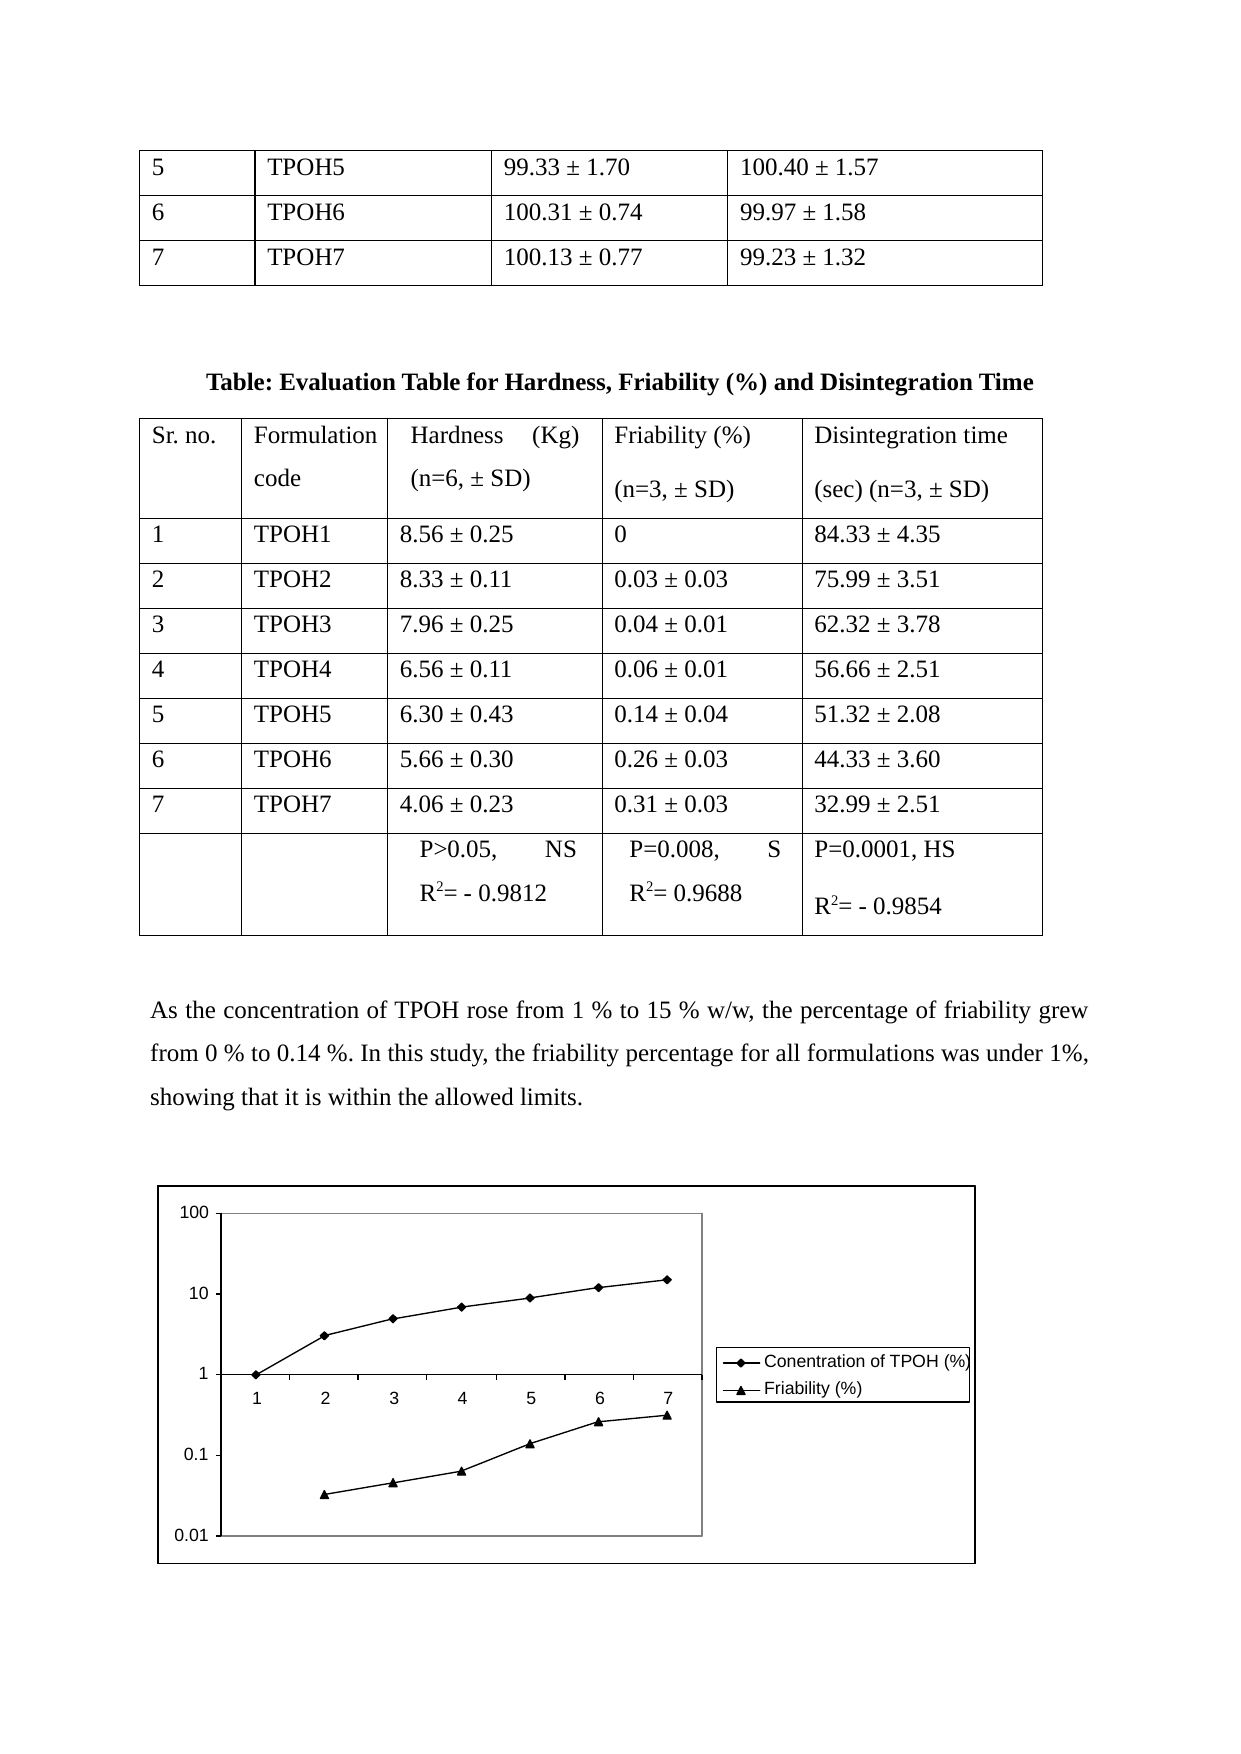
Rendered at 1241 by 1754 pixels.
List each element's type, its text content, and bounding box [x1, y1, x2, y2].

table_cell 0.06 ± 0.01 [603, 654, 802, 698]
table_cell 62.32 ± 3.78 [803, 609, 1042, 653]
table_cell TPOH5 [242, 699, 387, 743]
table_cell 6 [140, 744, 241, 788]
table_cell TPOH7 [256, 241, 491, 285]
table_header Hardness (Kg) (n=6, ± SD) [388, 419, 602, 518]
table_cell 51.32 ± 2.08 [803, 699, 1042, 743]
table_cell 5 [140, 151, 254, 195]
table_cell TPOH1 [242, 519, 387, 563]
table_cell P=0.0001, HS R2= - 0.9854 [803, 834, 1042, 934]
subtitle Table: Evaluation Table for Hardness, Friability (%) and Disintegration Time [149, 367, 1090, 395]
table_cell 99.33 ± 1.70 [492, 151, 727, 195]
table_cell 100.40 ± 1.57 [728, 151, 1042, 195]
table_cell 0.26 ± 0.03 [603, 744, 802, 788]
table_header Sr. no. [140, 419, 241, 518]
table_cell 1 [140, 519, 241, 563]
table_cell 7 [140, 241, 254, 285]
table_cell 3 [140, 609, 241, 653]
table_cell TPOH7 [242, 789, 387, 833]
table_cell 8.33 ± 0.11 [388, 564, 602, 608]
table_cell 5.66 ± 0.30 [388, 744, 602, 788]
table_cell 75.99 ± 3.51 [803, 564, 1042, 608]
table_cell P>0.05, NS R2= - 0.9812 [388, 834, 602, 934]
text As the concentration of TPOH rose from 1 % to 15 % w/w, the percentage of friability grew from 0 % to 0.14 %. In this study, the friability percentage for all formulations was under 1%, showing that it is within the allowed limits. [150, 995, 1090, 1110]
table_cell TPOH5 [256, 151, 491, 195]
table_cell 6 [140, 196, 254, 240]
table_cell 2 [140, 564, 241, 608]
table_cell 100.13 ± 0.77 [492, 241, 727, 285]
table_cell TPOH6 [242, 744, 387, 788]
table_cell 99.97 ± 1.58 [728, 196, 1042, 240]
table_cell 4 [140, 654, 241, 698]
table_cell 32.99 ± 2.51 [803, 789, 1042, 833]
table_cell TPOH2 [242, 564, 387, 608]
table_cell 8.56 ± 0.25 [388, 519, 602, 563]
table_cell P=0.008, S R2= 0.9688 [603, 834, 802, 934]
table_cell 99.23 ± 1.32 [728, 241, 1042, 285]
table_cell TPOH4 [242, 654, 387, 698]
table_cell TPOH6 [256, 196, 491, 240]
table_header Friability (%) (n=3, ± SD) [603, 419, 802, 518]
table_header Formulation code [242, 419, 387, 518]
table_cell 0.04 ± 0.01 [603, 609, 802, 653]
table_cell 6.56 ± 0.11 [388, 654, 602, 698]
table_cell [242, 834, 387, 934]
table_cell 4.06 ± 0.23 [388, 789, 602, 833]
table_cell 56.66 ± 2.51 [803, 654, 1042, 698]
table_cell 0.03 ± 0.03 [603, 564, 802, 608]
table_cell 44.33 ± 3.60 [803, 744, 1042, 788]
table_cell 84.33 ± 4.35 [803, 519, 1042, 563]
table_cell 0 [603, 519, 802, 563]
table_cell TPOH3 [242, 609, 387, 653]
table_cell 5 [140, 699, 241, 743]
table_cell 100.31 ± 0.74 [492, 196, 727, 240]
table_cell 7 [140, 789, 241, 833]
table_cell 7.96 ± 0.25 [388, 609, 602, 653]
table_cell 6.30 ± 0.43 [388, 699, 602, 743]
table_cell [140, 834, 241, 934]
table_cell 0.14 ± 0.04 [603, 699, 802, 743]
table_cell 0.31 ± 0.03 [603, 789, 802, 833]
table_header Disintegration time (sec) (n=3, ± SD) [803, 419, 1042, 518]
